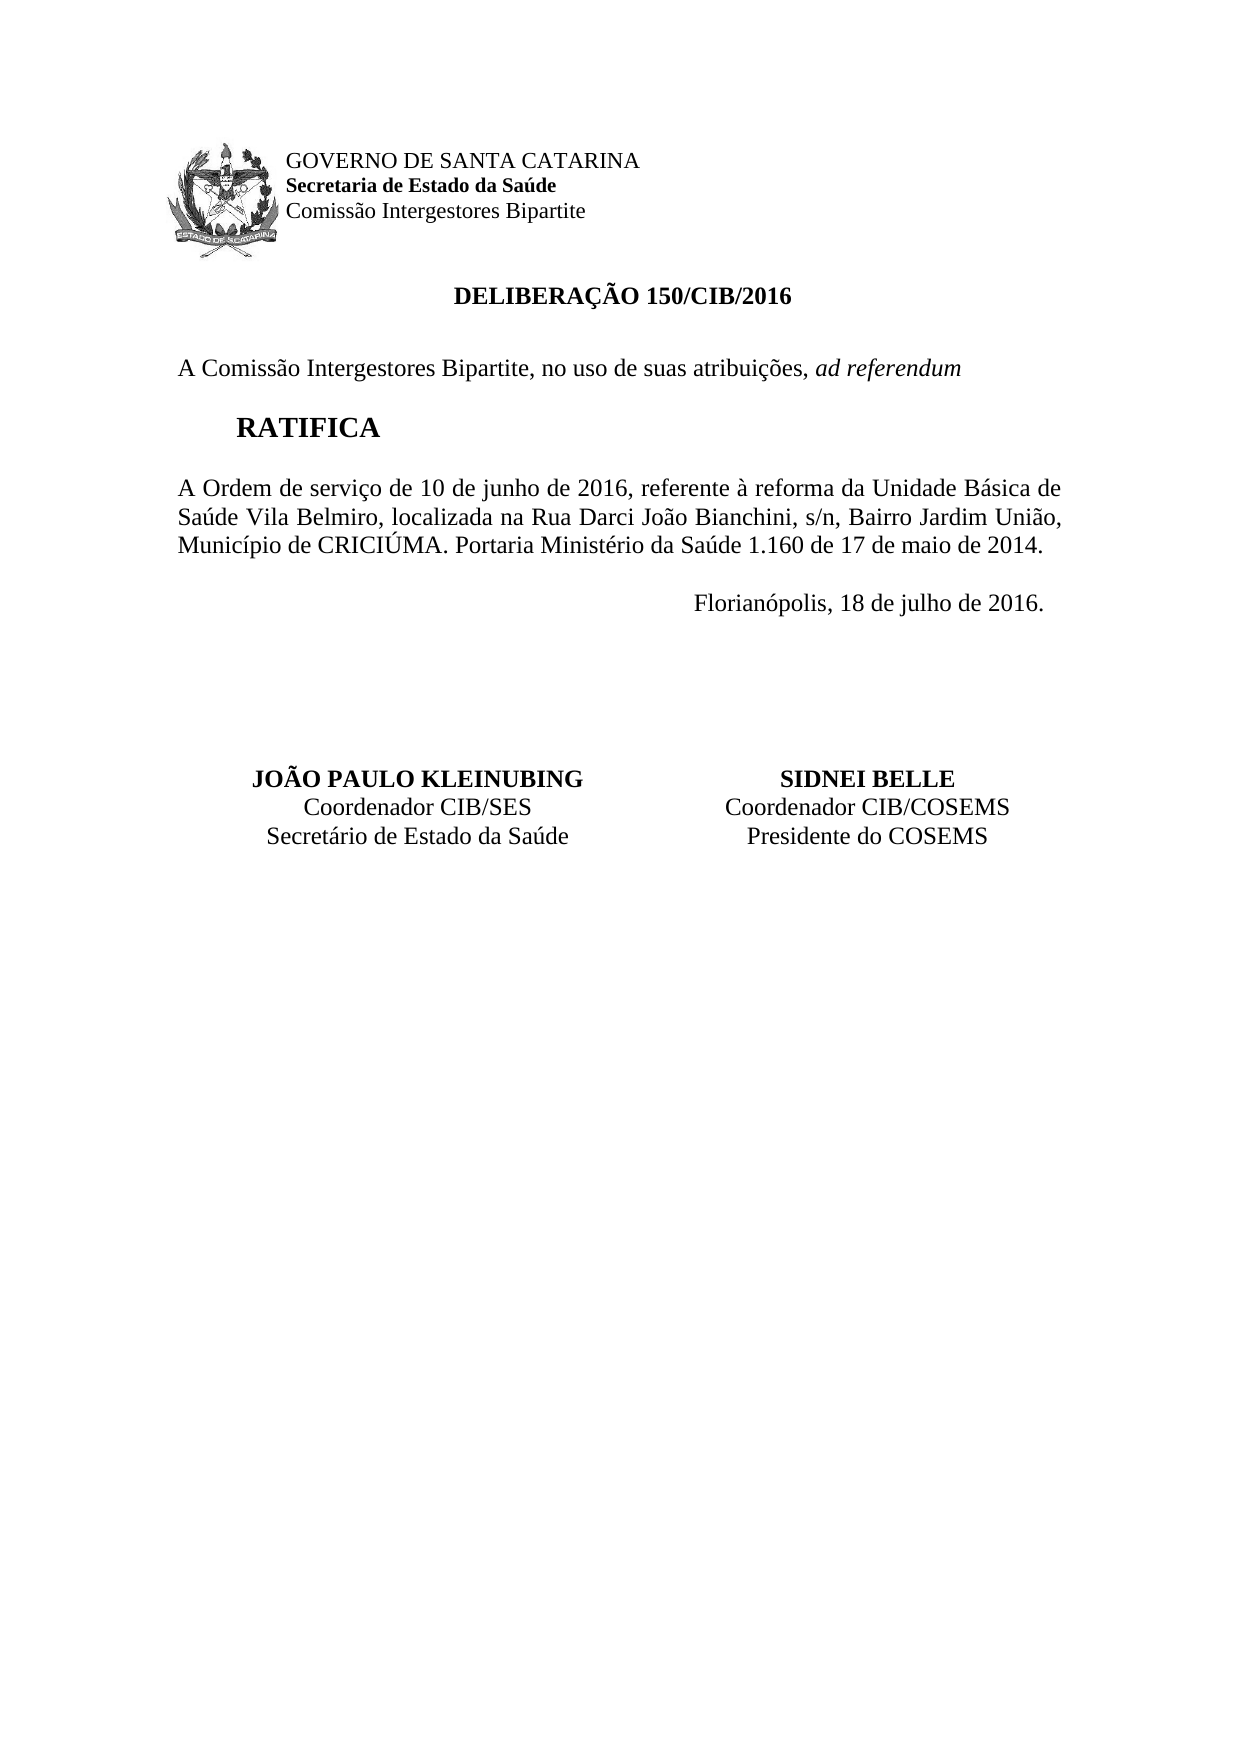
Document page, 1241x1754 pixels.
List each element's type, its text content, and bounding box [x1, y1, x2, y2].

picture [165, 137, 279, 262]
title Florianópolis, 18 de julho de 2016. [601, 588, 1063, 617]
table_header SIDNEI BELLE [665, 764, 1070, 792]
text A Ordem de serviço de 10 de junho de 2016, referente à reforma da Unidade Básica de Saúde Vila Belmiro, localizada na Rua Darci João Bianchini, s/n, Bairro Jardim União, Município de CRICIÚMA. Portaria Ministério da Saúde 1.160 de 17 de maio de 2014. [177, 473, 1063, 559]
table_header JOÃO PAULO KLEINUBING [170, 764, 665, 792]
table_cell Coordenador CIB/SES Secretário de Estado da Saúde [170, 793, 665, 850]
text DELIBERAÇÃO 150/CIB/2016 [177, 281, 1067, 310]
text RATIFICA [236, 411, 1063, 444]
text A Comissão Intergestores Bipartite, no uso de suas atribuições, ad referendum [177, 353, 1063, 382]
table_header [159, 118, 278, 281]
table_cell Coordenador CIB/COSEMS Presidente do COSEMS [665, 793, 1070, 850]
table_header GOVERNO DE SANTA CATARINA Secretaria de Estado da Saúde Comissão Intergestores Bipartite [278, 118, 1098, 281]
